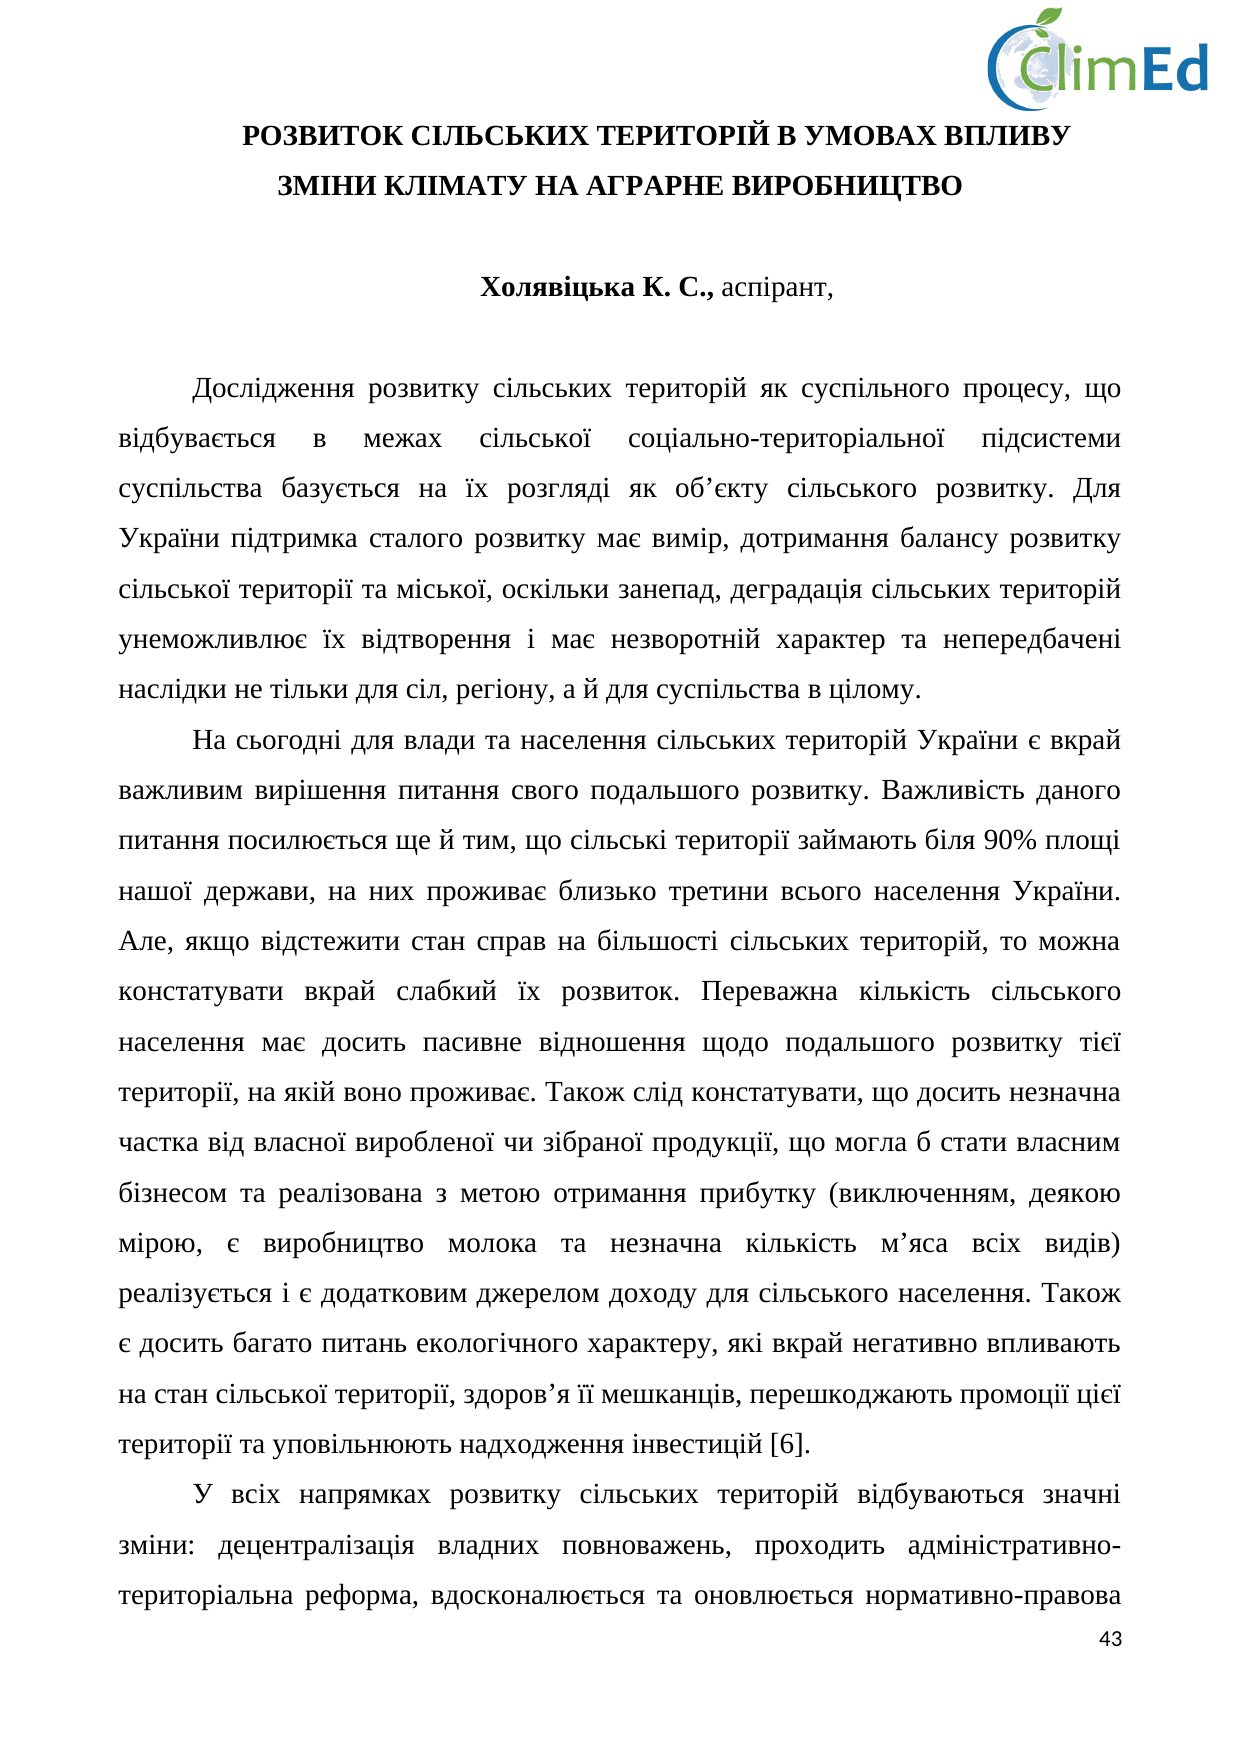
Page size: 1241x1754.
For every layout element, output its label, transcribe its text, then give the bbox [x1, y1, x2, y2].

text На сьогодні для влади та населення сільських територій України є вкрай важливим вирішення питання свого подальшого розвитку. Важливість даного питання посилюється ще й тим, що сільські території займають біля 90% площі нашої держави, на них проживає близько третини всього населення України. Але, якщо відстежити стан справ на більшості сільських територій, то можна констатувати вкрай слабкий їх розвиток. Переважна кількість сільського населення має досить пасивне відношення щодо подальшого розвитку тієї території, на якій воно проживає. Також слід констатувати, що досить незначна частка від власної виробленої чи зібраної продукції, що могла б стати власним бізнесом та реалізована з метою отримання прибутку (виключенням, деякою мірою, є виробництво молока та незначна кількість м’яса всіх видів) реалізується і є додатковим джерелом доходу для сільського населення. Також є досить багато питань екологічного характеру, які вкрай негативно впливають на стан сільської території, здоров’я її мешканців, перешкоджають промоції цієї території та уповільнюють надходження інвестицій [6]. [118, 722, 1122, 1460]
picture [987, 7, 1208, 111]
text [118, 1477, 1122, 1611]
text РОЗВИТОК СІЛЬСЬКИХ ТЕРИТОРІЙ В УМОВАХ ВПЛИВУ ЗМІНИ КЛІМАТУ НА АГРАРНЕ ВИРОБНИЦТВО [118, 118, 1122, 202]
text Дослідження розвитку сільських територій як суспільного процесу, що відбувається в межах сільської соціально-територіальної підсистеми суспільства базується на їх розгляді як об’єкту сільського розвитку. Для України підтримка сталого розвитку має вимір, дотримання балансу розвитку сільської території та міської, оскільки занепад, деградація сільських територій унеможливлює їх відтворення і має незворотній характер та непередбачені наслідки не тільки для сіл, регіону, а й для суспільства в цілому. [118, 370, 1122, 705]
text Холявіцька К. С., аспірант, [118, 269, 1122, 303]
